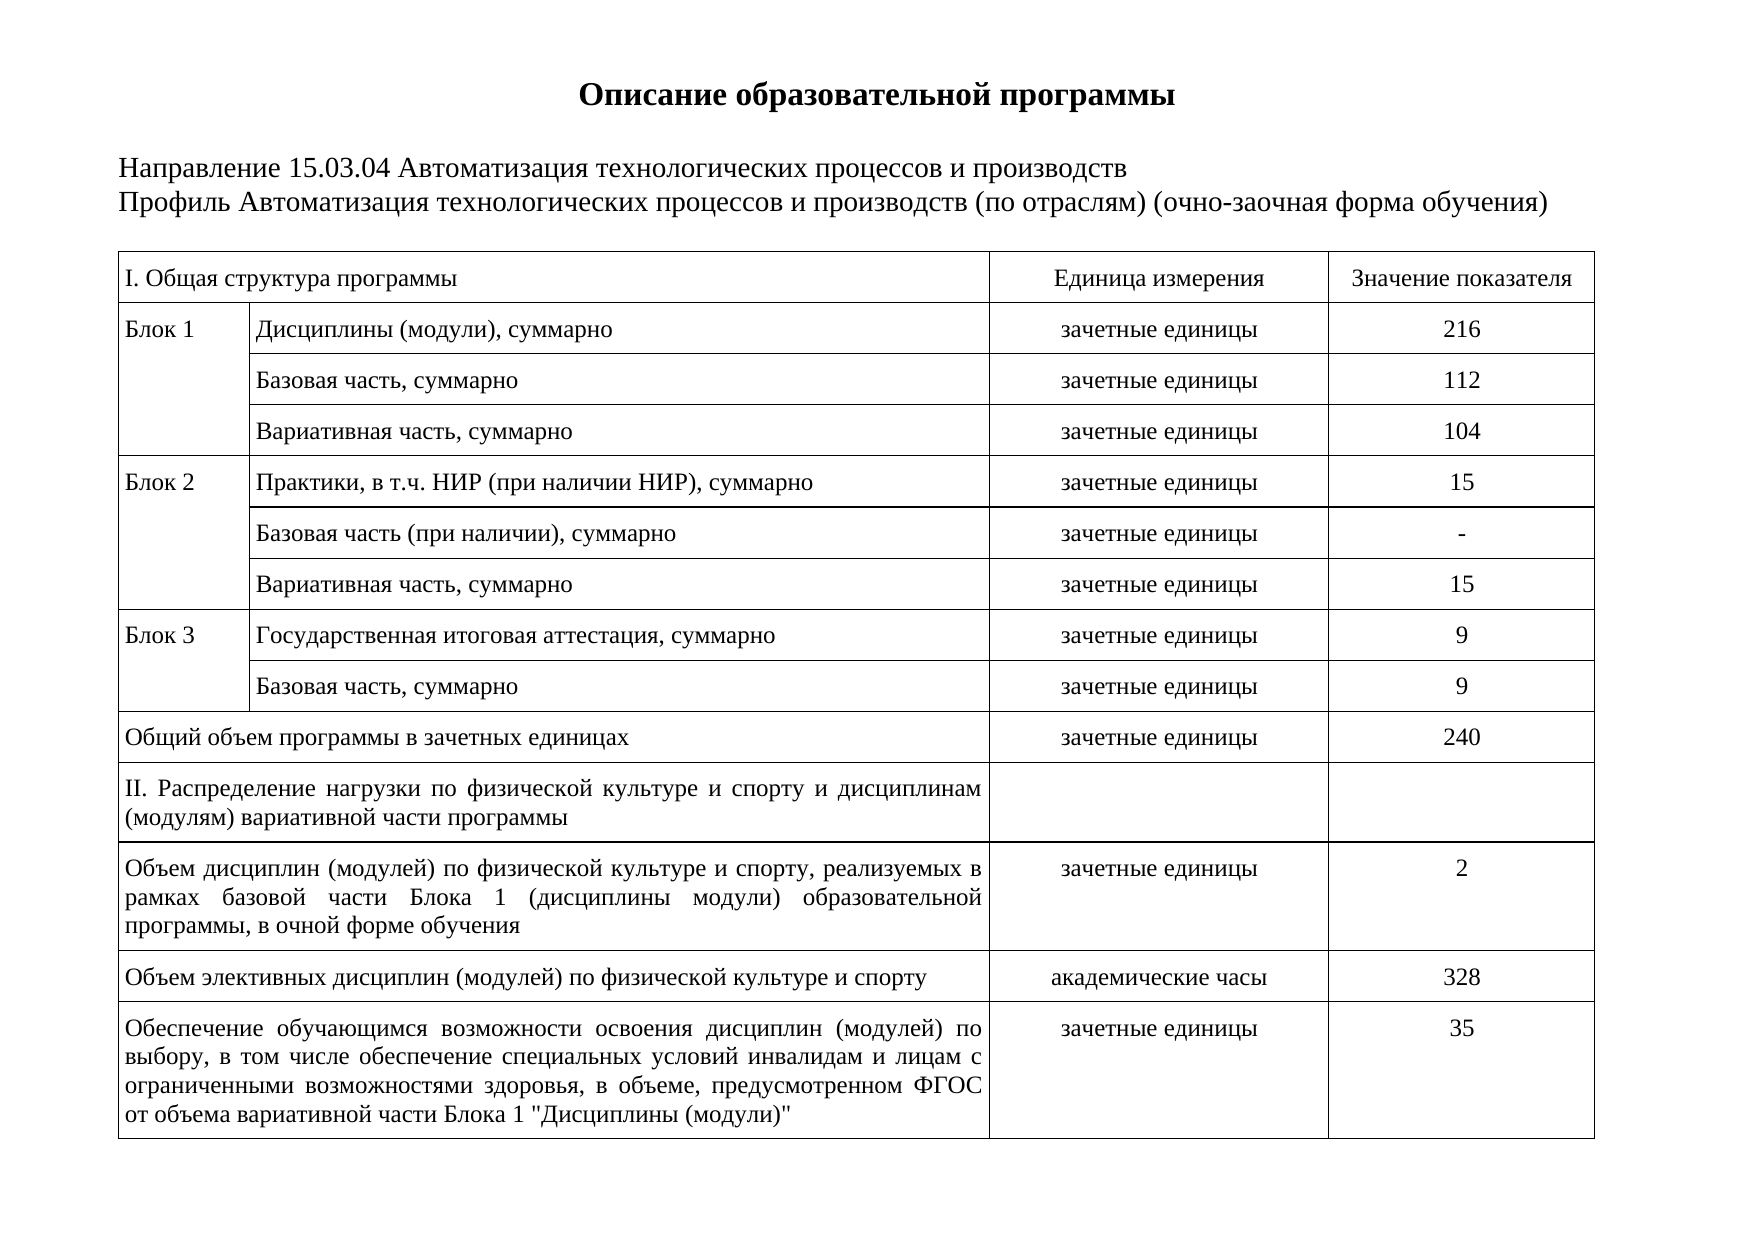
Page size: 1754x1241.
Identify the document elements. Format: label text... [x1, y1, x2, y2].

text Описание образовательной программы [118, 74, 1636, 112]
table_cell Вариативная часть, суммарно [250, 559, 989, 608]
table_cell академические часы [990, 951, 1328, 1001]
table_cell [1329, 763, 1594, 841]
table_cell зачетные единицы [990, 354, 1328, 404]
table_cell Базовая часть (при наличии), суммарно [250, 508, 989, 557]
table_cell 216 [1329, 303, 1594, 353]
table_cell 35 [1329, 1002, 1594, 1138]
table_cell Базовая часть, суммарно [250, 354, 989, 404]
table_cell II. Распределение нагрузки по физической культуре и спорту и дисциплинам (модулям) вариативной части программы [119, 763, 989, 841]
table_cell Базовая часть, суммарно [250, 661, 989, 711]
table_cell 15 [1329, 456, 1594, 506]
table_cell Объем элективных дисциплин (модулей) по физической культуре и спорту [119, 951, 989, 1001]
table_cell 328 [1329, 951, 1594, 1001]
table_cell Дисциплины (модули), суммарно [250, 303, 989, 353]
table_cell зачетные единицы [990, 456, 1328, 506]
table_cell 15 [1329, 559, 1594, 608]
table_cell - [1329, 508, 1594, 557]
table_cell 240 [1329, 712, 1594, 762]
table_cell зачетные единицы [990, 712, 1328, 762]
table_cell зачетные единицы [990, 843, 1328, 950]
table_cell Государственная итоговая аттестация, суммарно [250, 610, 989, 659]
table_cell Практики, в т.ч. НИР (при наличии НИР), суммарно [250, 456, 989, 506]
table_header I. Общая структура программы [119, 252, 989, 302]
table_cell Общий объем программы в зачетных единицах [119, 712, 989, 762]
table_cell 2 [1329, 843, 1594, 950]
table_header Значение показателя [1329, 252, 1594, 302]
table_cell 9 [1329, 610, 1594, 659]
table_cell зачетные единицы [990, 1002, 1328, 1138]
text Направление 15.03.04 Автоматизация технологических процессов и производств [118, 151, 1636, 184]
table_cell 104 [1329, 405, 1594, 455]
table_cell Блок 2 [119, 456, 249, 608]
table_cell [990, 763, 1328, 841]
table_cell Объем дисциплин (модулей) по физической культуре и спорту, реализуемых в рамках базовой части Блока 1 (дисциплины модули) образовательной программы, в очной форме обучения [119, 843, 989, 950]
table_cell 112 [1329, 354, 1594, 404]
table_cell зачетные единицы [990, 661, 1328, 711]
table_cell зачетные единицы [990, 508, 1328, 557]
table_cell зачетные единицы [990, 559, 1328, 608]
table_cell зачетные единицы [990, 405, 1328, 455]
table_cell Блок 1 [119, 303, 249, 455]
table_cell зачетные единицы [990, 610, 1328, 659]
table_cell Вариативная часть, суммарно [250, 405, 989, 455]
table_cell Блок 3 [119, 610, 249, 711]
table_cell зачетные единицы [990, 303, 1328, 353]
table_cell Обеспечение обучающимся возможности освоения дисциплин (модулей) по выбору, в том числе обеспечение специальных условий инвалидам и лицам с ограниченными возможностями здоровья, в объеме, предусмотренном ФГОС от объема вариативной части Блока 1 "Дисциплины (модули)" [119, 1002, 989, 1138]
text Профиль Автоматизация технологических процессов и производств (по отраслям) (очно-заочная форма обучения) [118, 184, 1636, 218]
table_header Единица измерения [990, 252, 1328, 302]
table_cell 9 [1329, 661, 1594, 711]
